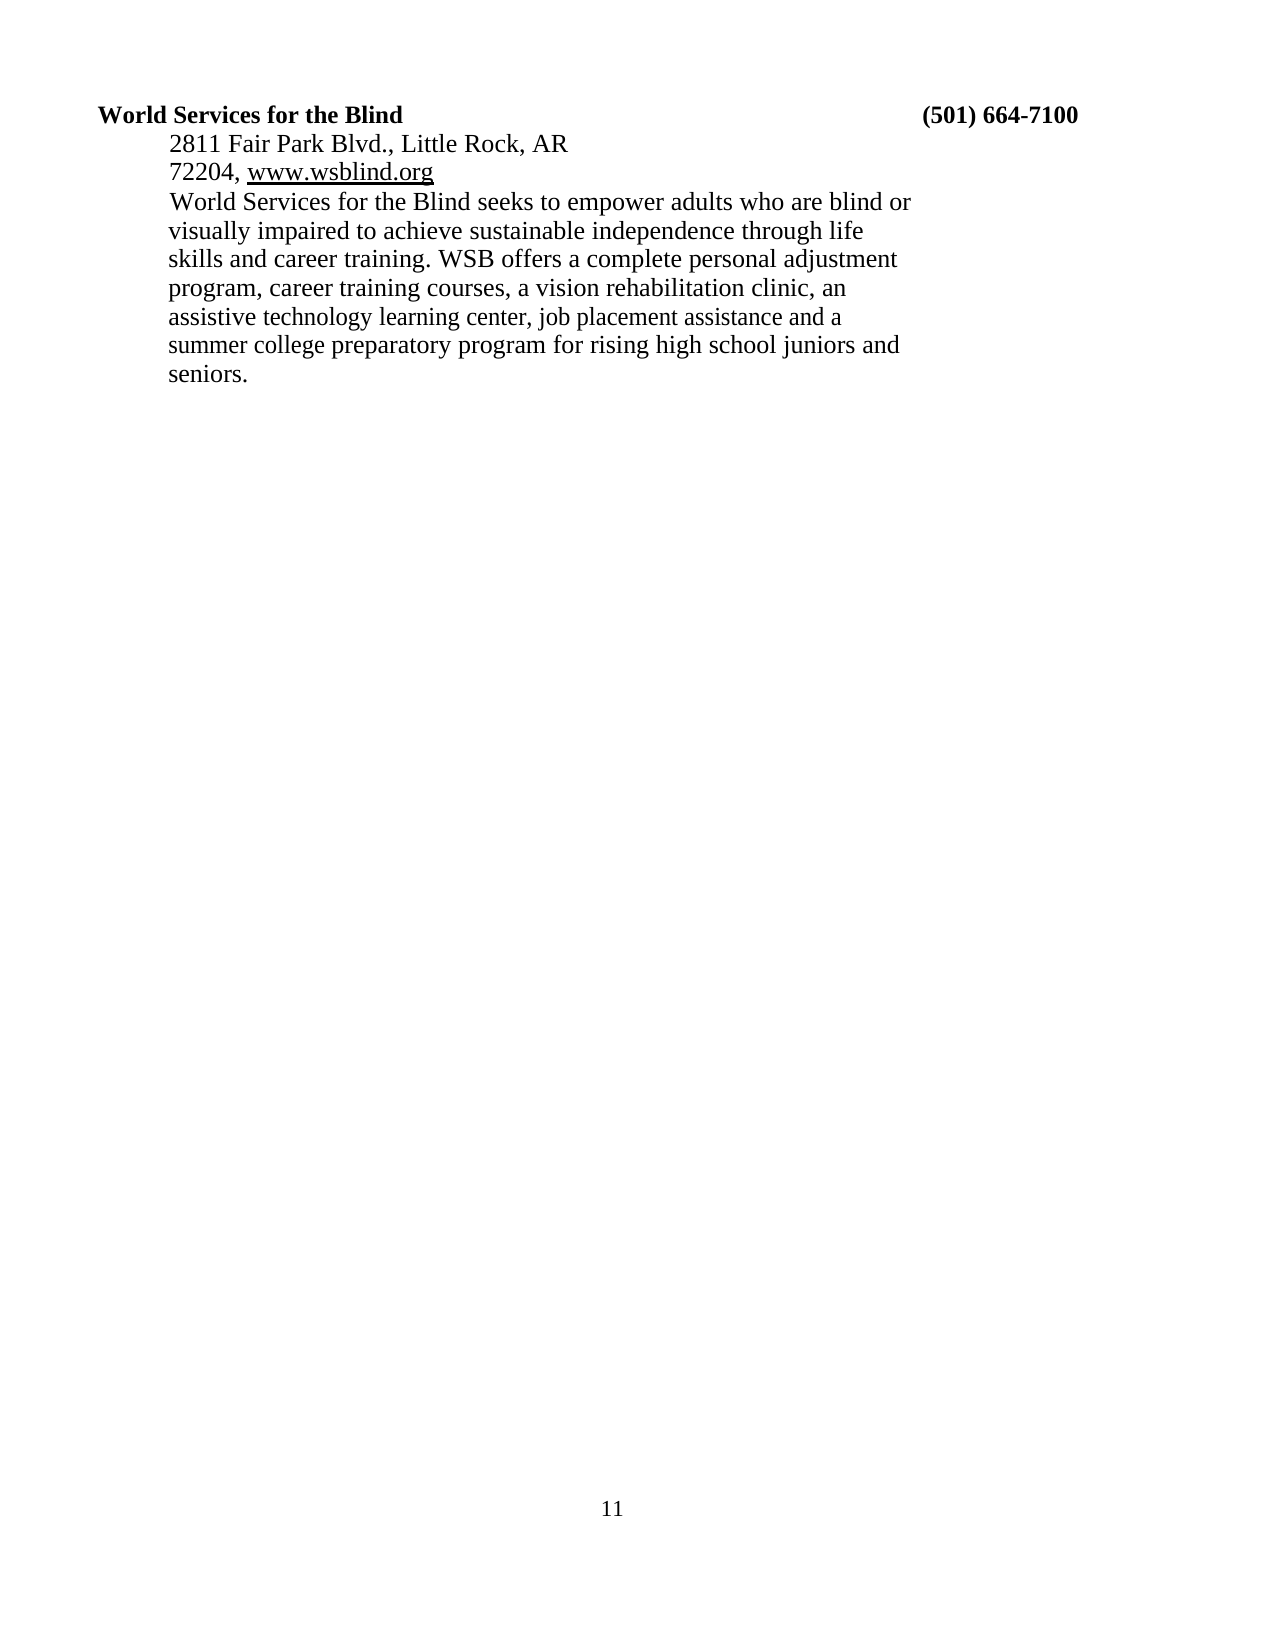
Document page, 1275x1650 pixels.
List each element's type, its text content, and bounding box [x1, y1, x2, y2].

subtitle World Services for the Blind seeks to empower adults who are blind or visually impaired to achieve sustainable independence through life skills and career training. WSB offers a complete personal adjustment program, career training courses, a vision rehabilitation clinic, an assistive technology learning center, job placement assistance and a summer college preparatory program for rising high school juniors and seniors. [168, 188, 912, 388]
subtitle 2811 Fair Park Blvd., Little Rock, AR 72204, www.wsblind.org [169, 129, 622, 186]
subtitle World Services for the Blind (501) 664-7100 [97, 101, 1200, 129]
